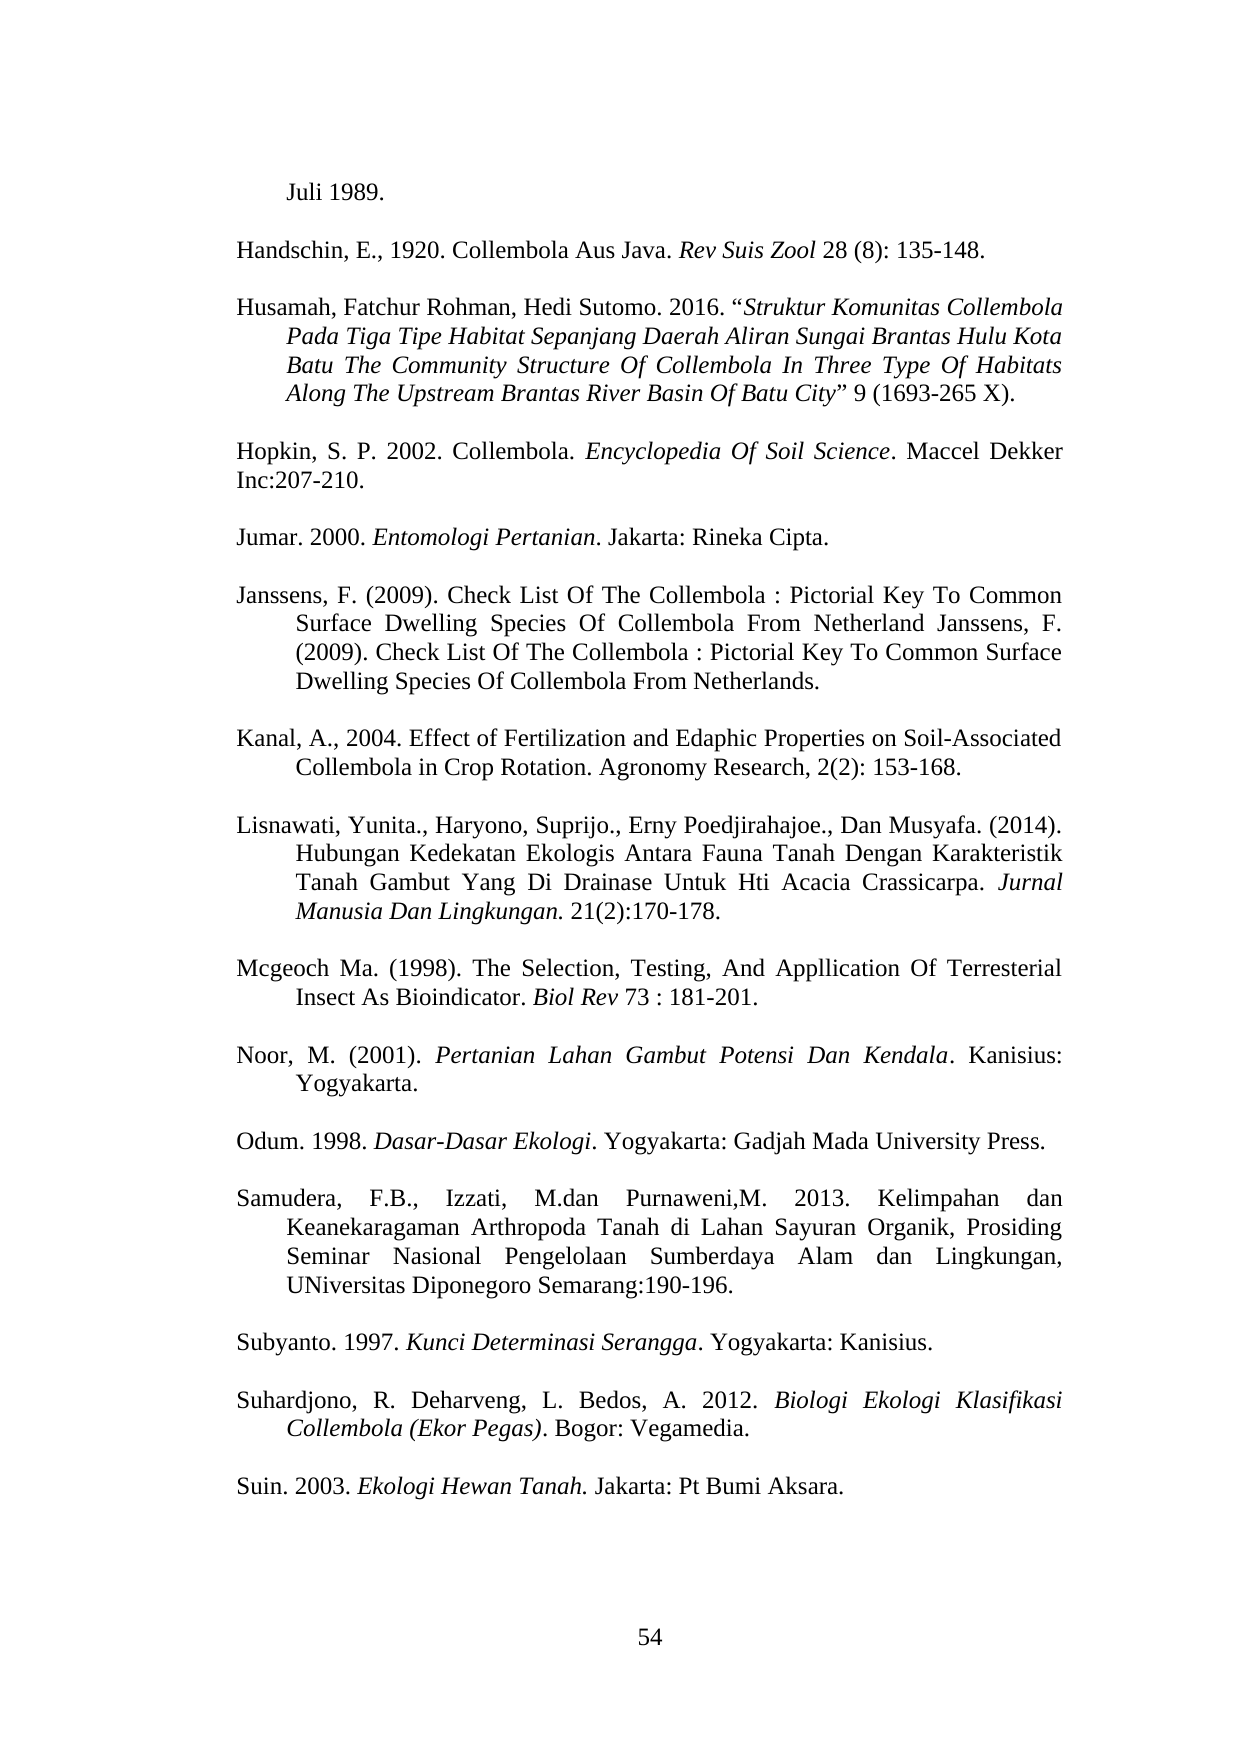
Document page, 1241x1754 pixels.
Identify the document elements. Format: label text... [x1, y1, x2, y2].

text Janssens, F. (2009). Check List Of The Collembola : Pictorial Key To Common Surface Dwelling Species Of Collembola From Netherland Janssens, F. (2009). Check List Of The Collembola : Pictorial Key To Common Surface Dwelling Species Of Collembola From Netherlands. [236, 580, 1063, 695]
text Lisnawati, Yunita., Haryono, Suprijo., Erny Poedjirahajoe., Dan Musyafa. (2014). Hubungan Kedekatan Ekologis Antara Fauna Tanah Dengan Karakteristik Tanah Gambut Yang Di Drainase Untuk Hti Acacia Crassicarpa. Jurnal Manusia Dan Lingkungan. 21(2):170-178. [236, 810, 1063, 925]
text Husamah, Fatchur Rohman, Hedi Sutomo. 2016. “Struktur Komunitas Collembola Pada Tiga Tipe Habitat Sepanjang Daerah Aliran Sungai Brantas Hulu Kota Batu The Community Structure Of Collembola In Three Type Of Habitats Along The Upstream Brantas River Basin Of Batu City” 9 (1693-265 X). [236, 292, 1063, 407]
text Jumar. 2000. Entomologi Pertanian. Jakarta: Rineka Cipta. [236, 522, 1063, 551]
text Noor, M. (2001). Pertanian Lahan Gambut Potensi Dan Kendala. Kanisius: Yogyakarta. [236, 1040, 1063, 1097]
text Samudera, F.B., Izzati, M.dan Purnaweni,M. 2013. Kelimpahan dan Keanekaragaman Arthropoda Tanah di Lahan Sayuran Organik, Prosiding Seminar Nasional Pengelolaan Sumberdaya Alam dan Lingkungan, UNiversitas Diponegoro Semarang:190-196. [236, 1183, 1063, 1298]
text Subyanto. 1997. Kunci Determinasi Serangga. Yogyakarta: Kanisius. [236, 1327, 1063, 1356]
text Handschin, E., 1920. Collembola Aus Java. Rev Suis Zool 28 (8): 135-148. [236, 235, 1063, 263]
text Suin. 2003. Ekologi Hewan Tanah. Jakarta: Pt Bumi Aksara. [236, 1471, 1063, 1500]
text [236, 177, 1063, 206]
text Kanal, A., 2004. Effect of Fertilization and Edaphic Properties on Soil-Associated Collembola in Crop Rotation. Agronomy Research, 2(2): 153-168. [236, 723, 1063, 781]
text Suhardjono, R. Deharveng, L. Bedos, A. 2012. Biologi Ekologi Klasifikasi Collembola (Ekor Pegas). Bogor: Vegamedia. [236, 1385, 1063, 1442]
text Hopkin, S. P. 2002. Collembola. Encyclopedia Of Soil Science. Maccel Dekker Inc:207-210. [236, 436, 1063, 493]
text Mcgeoch Ma. (1998). The Selection, Testing, And Appllication Of Terresterial Insect As Bioindicator. Biol Rev 73 : 181-201. [236, 953, 1063, 1011]
text Odum. 1998. Dasar-Dasar Ekologi. Yogyakarta: Gadjah Mada University Press. [236, 1126, 1063, 1155]
